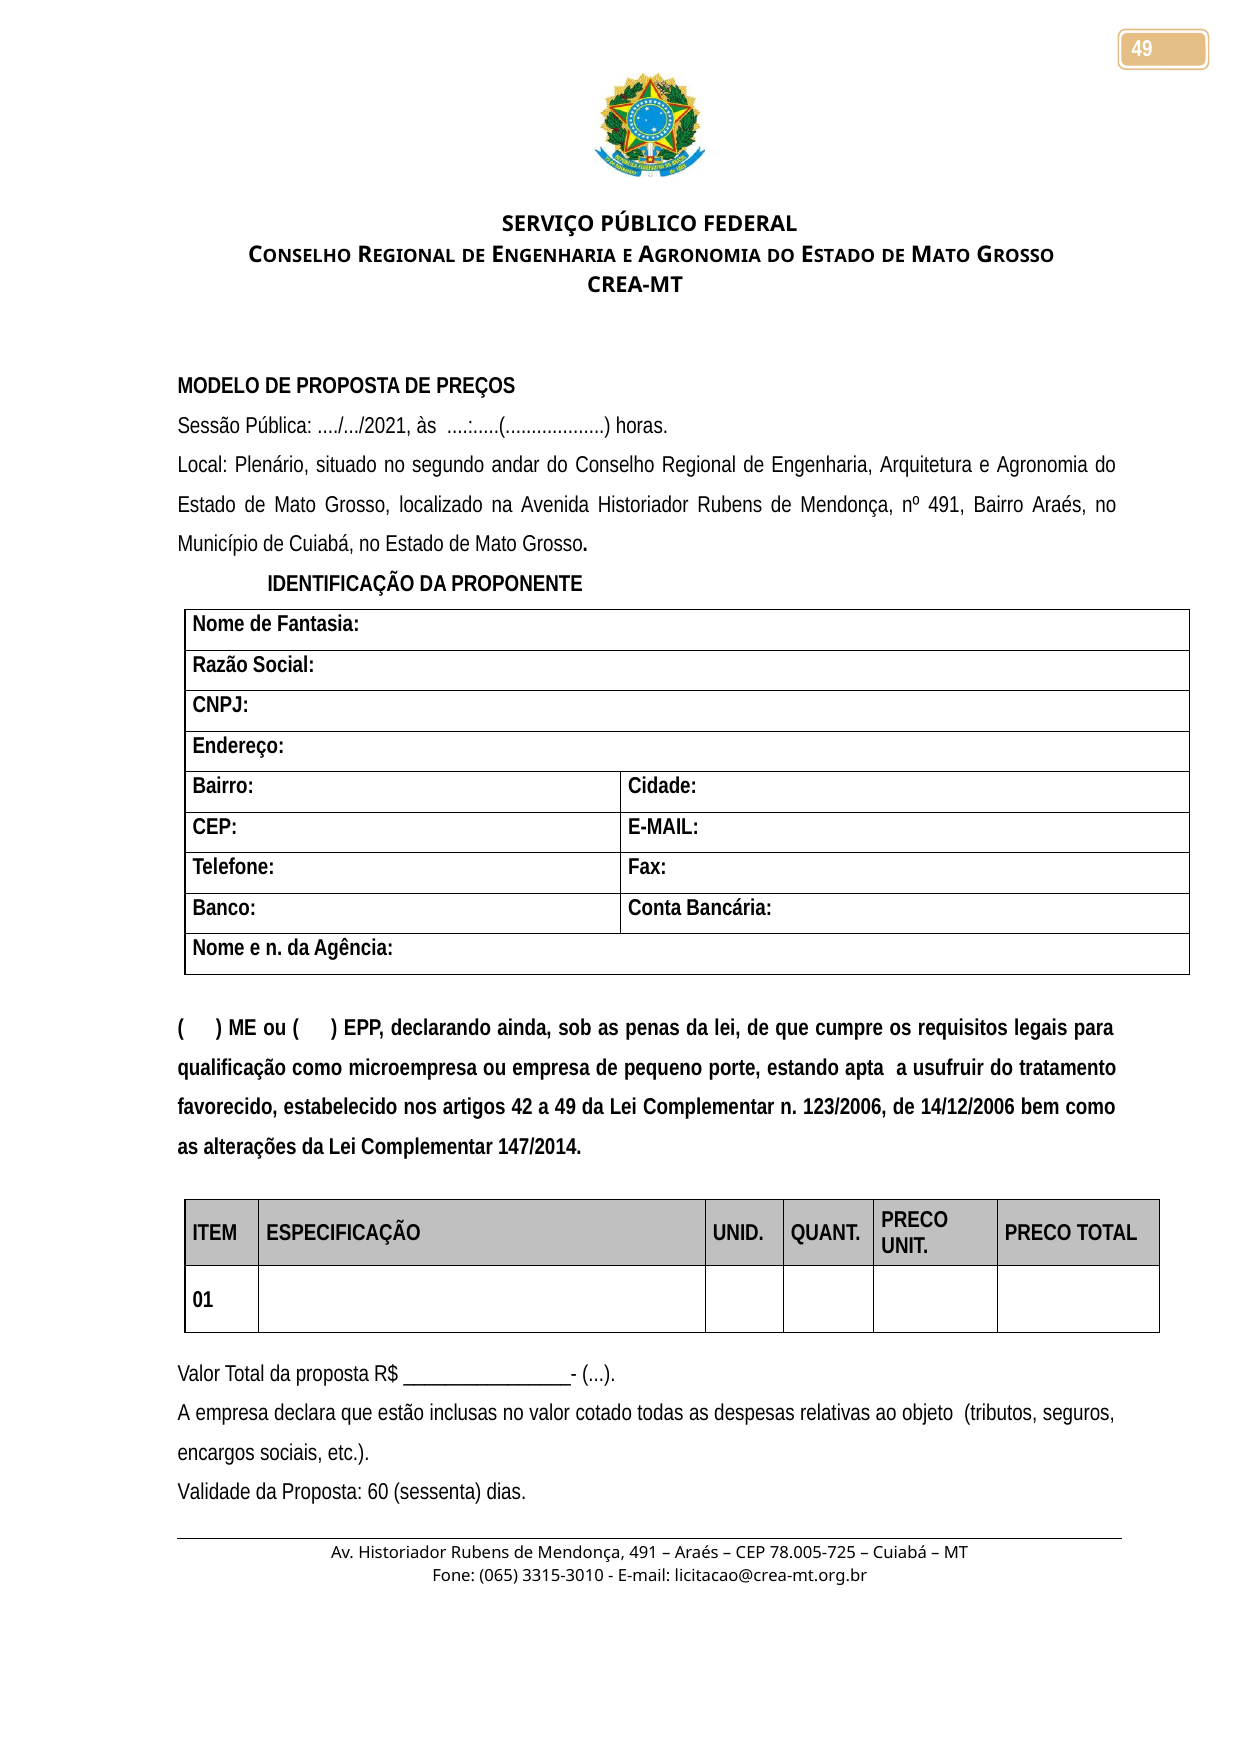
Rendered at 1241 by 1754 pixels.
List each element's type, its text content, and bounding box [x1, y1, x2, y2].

text Validade da Proposta: 60 (sessenta) dias. [177, 1478, 1117, 1504]
table_header PRECO UNIT. [874, 1200, 997, 1265]
table_cell Razão Social: [186, 651, 1189, 690]
table_cell CNPJ: [186, 691, 1189, 731]
text Sessão Pública: ..../.../2021, às ....:.....(...................) horas. [177, 412, 1122, 438]
table_cell Conta Bancária: [621, 894, 1189, 933]
table_header Nome de Fantasia: [186, 610, 1189, 649]
table_cell [706, 1266, 783, 1332]
text A empresa declara que estão inclusas no valor cotado todas as despesas relativas ao objeto (tributos, seguros, encargos sociais, etc.). [177, 1399, 1117, 1465]
table_cell 01 [186, 1266, 258, 1332]
table_cell Telefone: [186, 853, 620, 893]
text Local: Plenário, situado no segundo andar do Conselho Regional de Engenharia, Arquitetura e Agronomia do Estado de Mato Grosso, localizado na Avenida Historiador Rubens de Mendonça, nº 491, Bairro Araés, no Município de Cuiabá, no Estado de Mato Grosso. [177, 451, 1117, 556]
text MODELO DE PROPOSTA DE PREÇOS [177, 372, 1122, 398]
table_header ESPECIFICAÇÃO [259, 1200, 705, 1265]
table_cell [998, 1266, 1159, 1332]
table_cell Cidade: [621, 772, 1189, 812]
table_header PRECO TOTAL [998, 1200, 1159, 1265]
table_cell Bairro: [186, 772, 620, 812]
table_cell Banco: [186, 894, 620, 933]
table_cell [259, 1266, 705, 1332]
table_cell Nome e n. da Agência: [186, 934, 1189, 974]
table_cell Endereço: [186, 732, 1189, 771]
text ( ) ME ou ( ) EPP, declarando ainda, sob as penas da lei, de que cumpre os requisitos legais para qualificação como microempresa ou empresa de pequeno porte, estando apta a usufruir do tratamento favorecido, estabelecido nos artigos 42 a 49 da Lei Complementar n. 123/2006, de 14/12/2006 bem como as alterações da Lei Complementar 147/2014. [177, 1014, 1117, 1159]
table_cell CEP: [186, 813, 620, 852]
table_header QUANT. [784, 1200, 873, 1265]
table_cell E-MAIL: [621, 813, 1189, 852]
table_cell [784, 1266, 873, 1332]
table_header UNID. [706, 1200, 783, 1265]
list IDENTIFICAÇÃO DA PROPONENTE [177, 569, 1122, 596]
text Valor Total da proposta R$ ________________- (...). [177, 1360, 1122, 1386]
table_cell Fax: [621, 853, 1189, 893]
table_cell [874, 1266, 997, 1332]
picture [594, 73, 706, 177]
table_header ITEM [186, 1200, 258, 1265]
